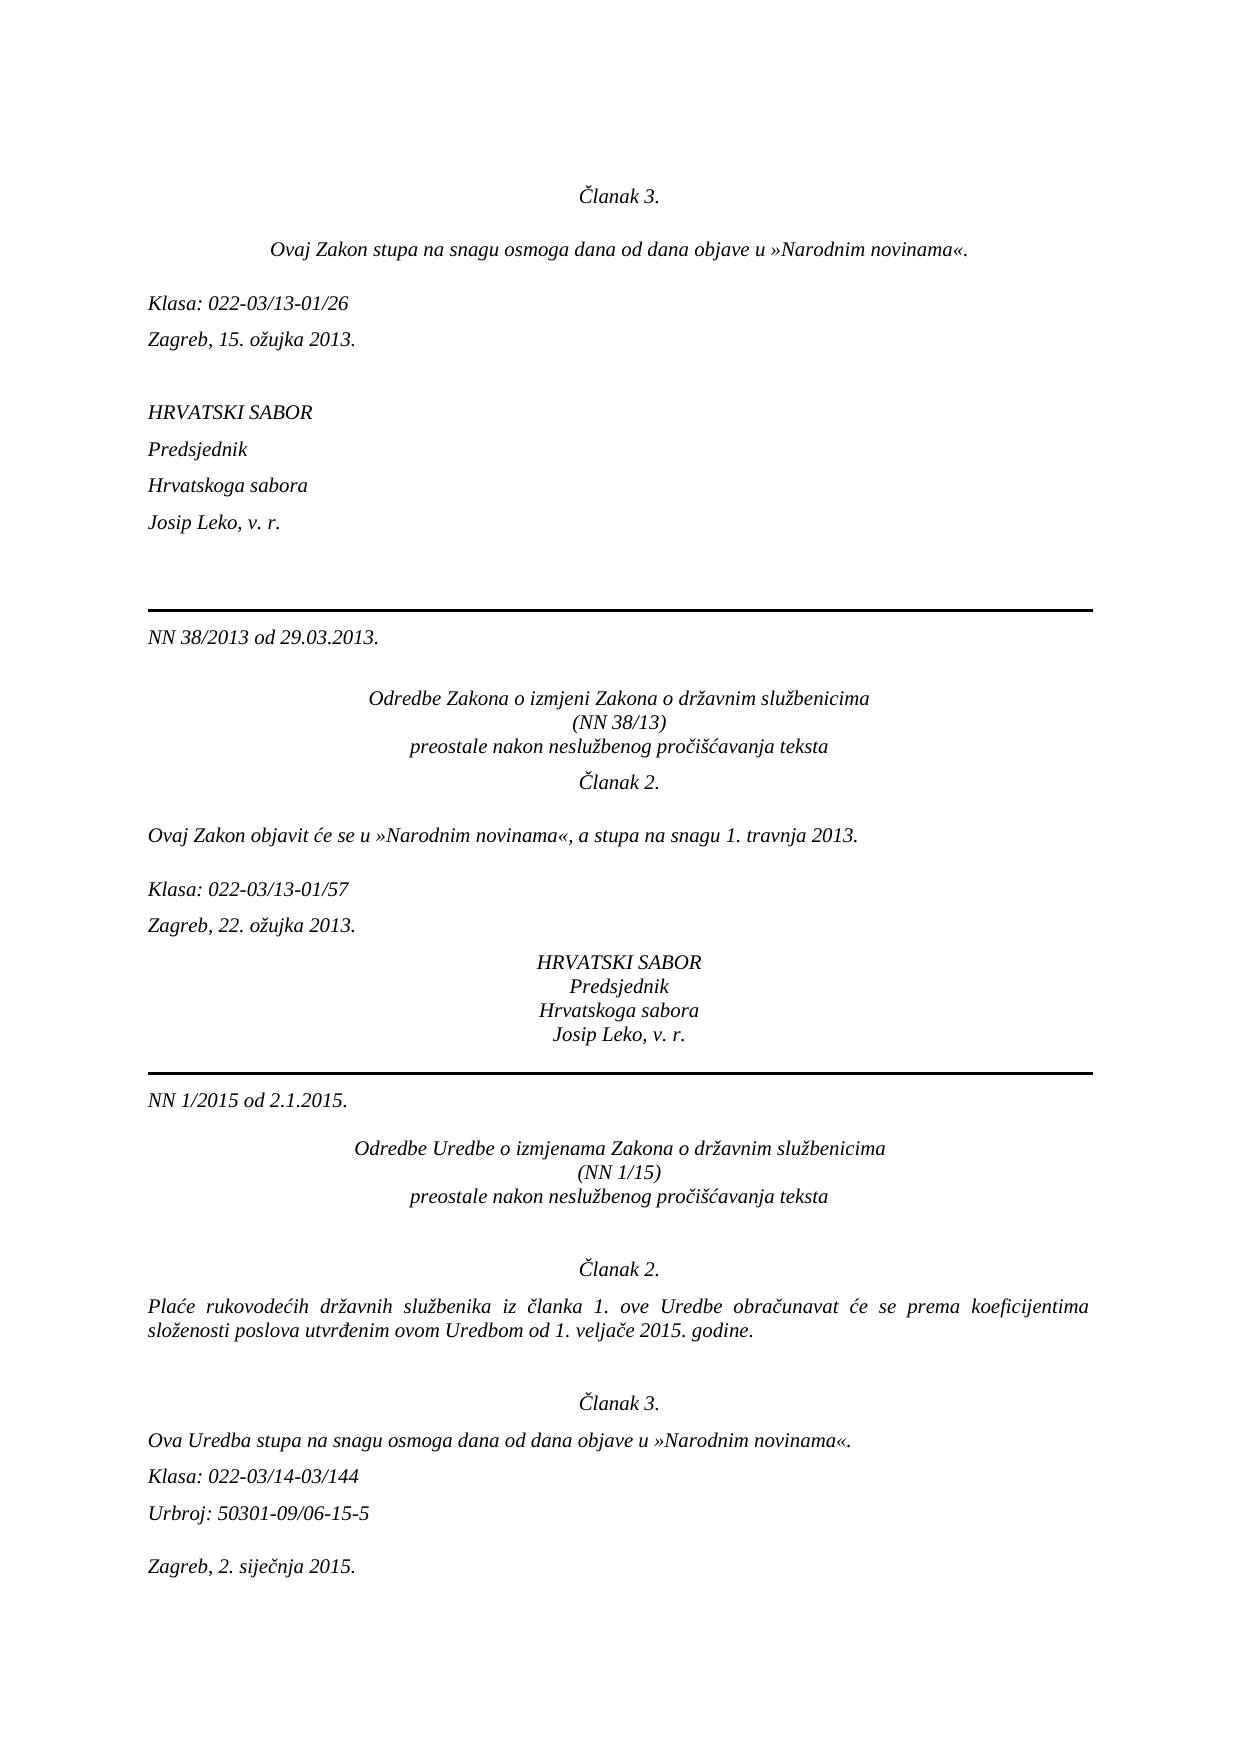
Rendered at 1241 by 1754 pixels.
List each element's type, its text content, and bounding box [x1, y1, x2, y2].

text Odredbe Zakona o izmjeni Zakona o državnim službenicima [148, 686, 1093, 709]
text Članak 2. [148, 1257, 1093, 1281]
text Plaće rukovodećih državnih službenika iz članka 1. ove Uredbe obračunavat će se prema koeficijentima složenosti poslova utvrđenim ovom Uredbom od 1. veljače 2015. godine. [148, 1294, 1093, 1342]
text Urbroj: 50301-09/06-15-5 [148, 1501, 1093, 1525]
text preostale nakon neslužbenog pročišćavanja teksta [148, 1184, 1093, 1208]
text HRVATSKI SABOR [148, 400, 1093, 424]
text NN 1/2015 od 2.1.2015. [148, 1088, 1093, 1112]
text Josip Leko, v. r. [148, 510, 1093, 534]
text preostale nakon neslužbenog pročišćavanja teksta [148, 734, 1093, 758]
text Ovaj Zakon stupa na snagu osmoga dana od dana objave u »Narodnim novinama«. [148, 237, 1093, 261]
text Članak 3. [148, 1391, 1093, 1415]
text Ovaj Zakon objavit će se u »Narodnim novinama«, a stupa na snagu 1. travnja 2013. [148, 823, 1093, 847]
text (NN 38/13) [148, 709, 1093, 734]
text Hrvatskoga sabora [148, 998, 1093, 1022]
text Odredbe Uredbe o izmjenama Zakona o državnim službenicima [148, 1136, 1093, 1160]
text Klasa: 022-03/14-03/144 [148, 1464, 1093, 1488]
text Ova Uredba stupa na snagu osmoga dana od dana objave u »Narodnim novinama«. [148, 1427, 1093, 1452]
text Članak 2. [148, 770, 1093, 794]
text Klasa: 022-03/13-01/26 [148, 291, 1093, 315]
text Predsjednik [148, 974, 1093, 998]
text NN 38/2013 od 29.03.2013. [148, 625, 1093, 649]
text Zagreb, 15. ožujka 2013. [148, 327, 1093, 351]
text Zagreb, 2. siječnja 2015. [148, 1554, 1093, 1578]
text (NN 1/15) [148, 1160, 1093, 1184]
text Hrvatskoga sabora [148, 473, 1093, 497]
text Klasa: 022-03/13-01/57 [148, 877, 1093, 901]
text Josip Leko, v. r. [148, 1022, 1093, 1046]
text HRVATSKI SABOR [148, 950, 1093, 974]
text Predsjednik [148, 437, 1093, 461]
text Zagreb, 22. ožujka 2013. [148, 913, 1093, 937]
text Članak 3. [148, 184, 1093, 208]
